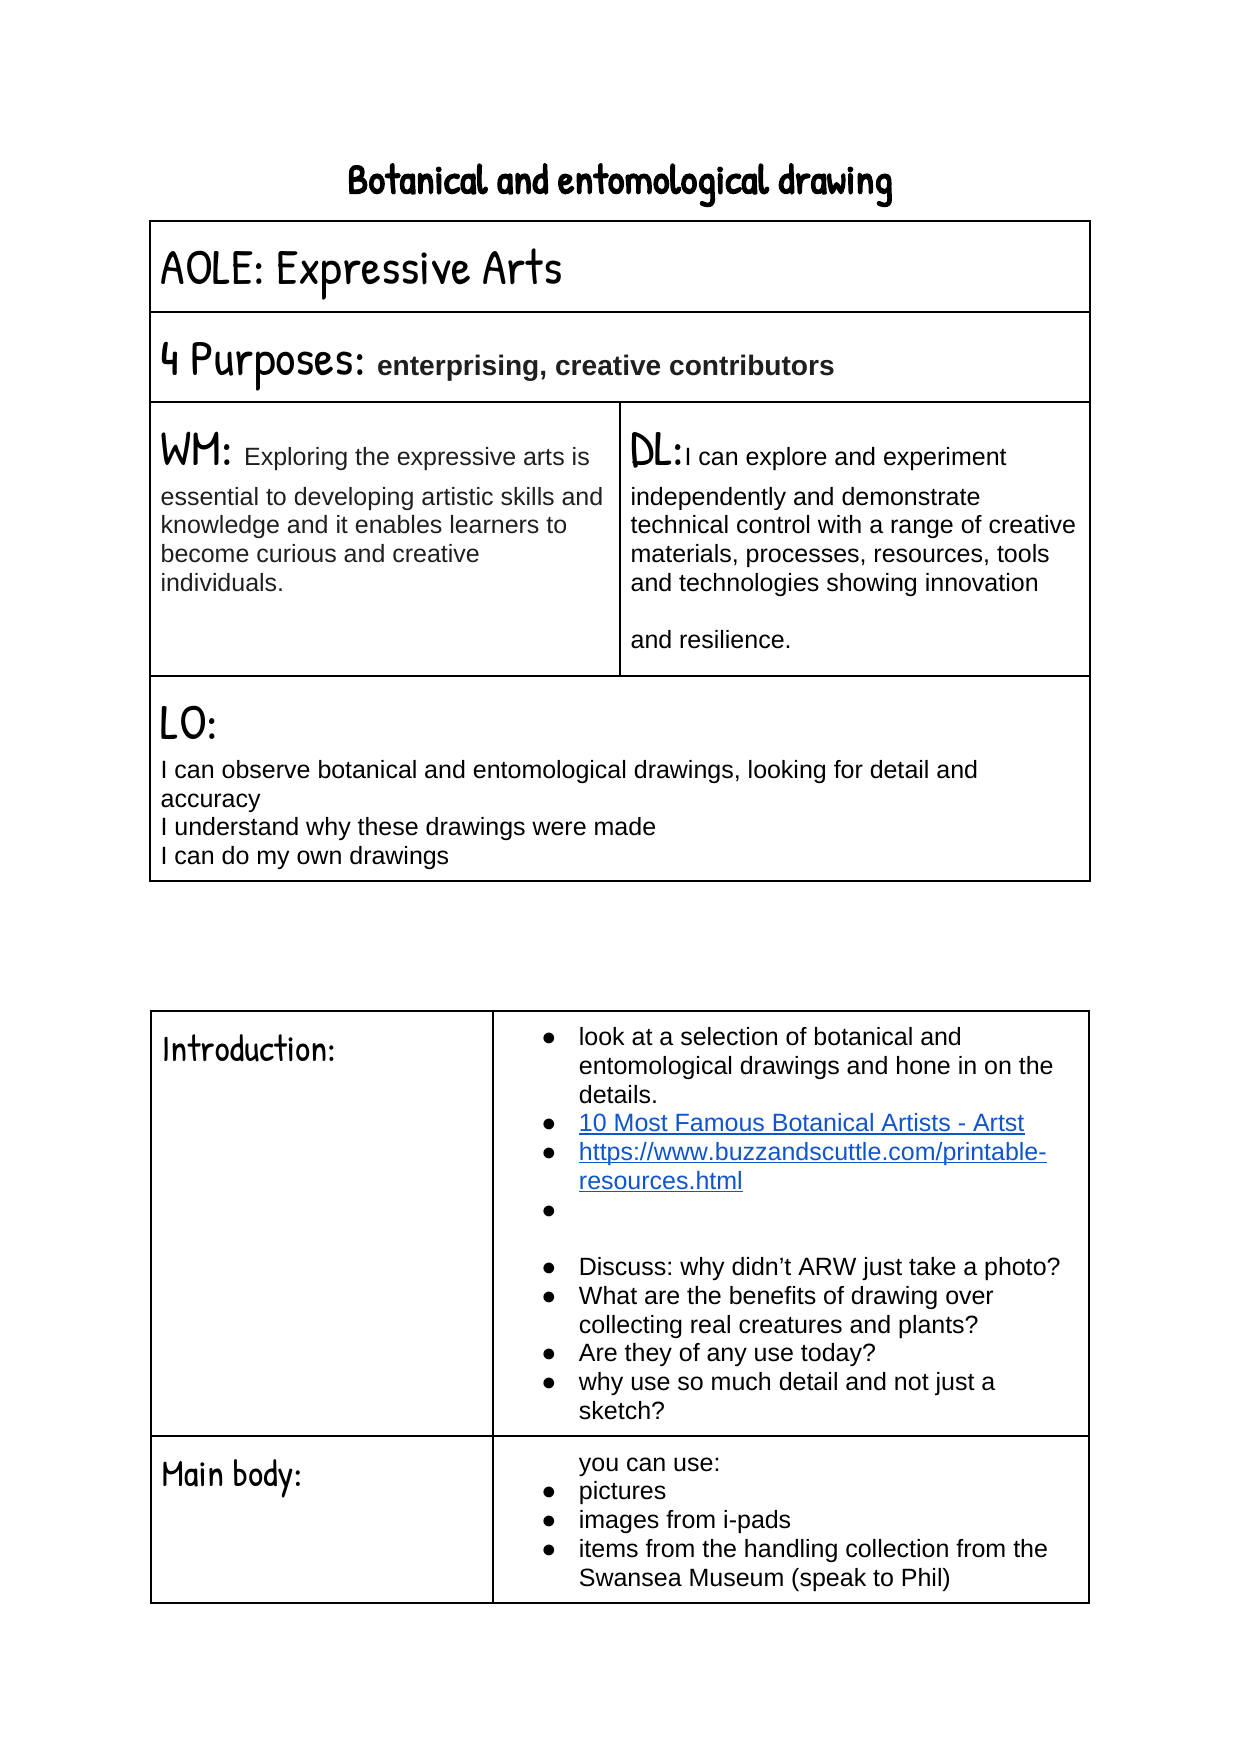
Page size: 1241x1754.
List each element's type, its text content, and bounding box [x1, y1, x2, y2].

text Botanical and entomological drawing [150, 150, 1090, 206]
table_cell LO: I can observe botanical and entomological drawings, looking for detail and accuracy I understand why these drawings were made I can do my own drawings [151, 677, 1089, 880]
table_cell 4 Purposes: enterprising, creative contributors [151, 313, 1089, 401]
table_header AOLE: Expressive Arts [151, 222, 1089, 311]
table_cell WM: Exploring the expressive arts is essential to developing artistic skills and knowledge and it enables learners to become curious and creative individuals. [151, 403, 619, 674]
table_header Introduction: [152, 1012, 492, 1435]
table_cell Main body: [152, 1437, 492, 1602]
table_cell DL:I can explore and experiment independently and demonstrate technical control with a range of creative materials, processes, resources, tools and technologies showing innovation and resilience. [621, 403, 1089, 674]
table_header look at a selection of botanical and entomological drawings and hone in on the details. 10 Most Famous Botanical Artists - Artst https://www.buzzandscuttle.com/printable-resources.html Discuss: why didn’t ARW just take a photo? What are the benefits of drawing over collecting real creatures and plants? Are they of any use today? why use so much detail and not just a sketch? [494, 1012, 1088, 1435]
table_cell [494, 1437, 1088, 1602]
